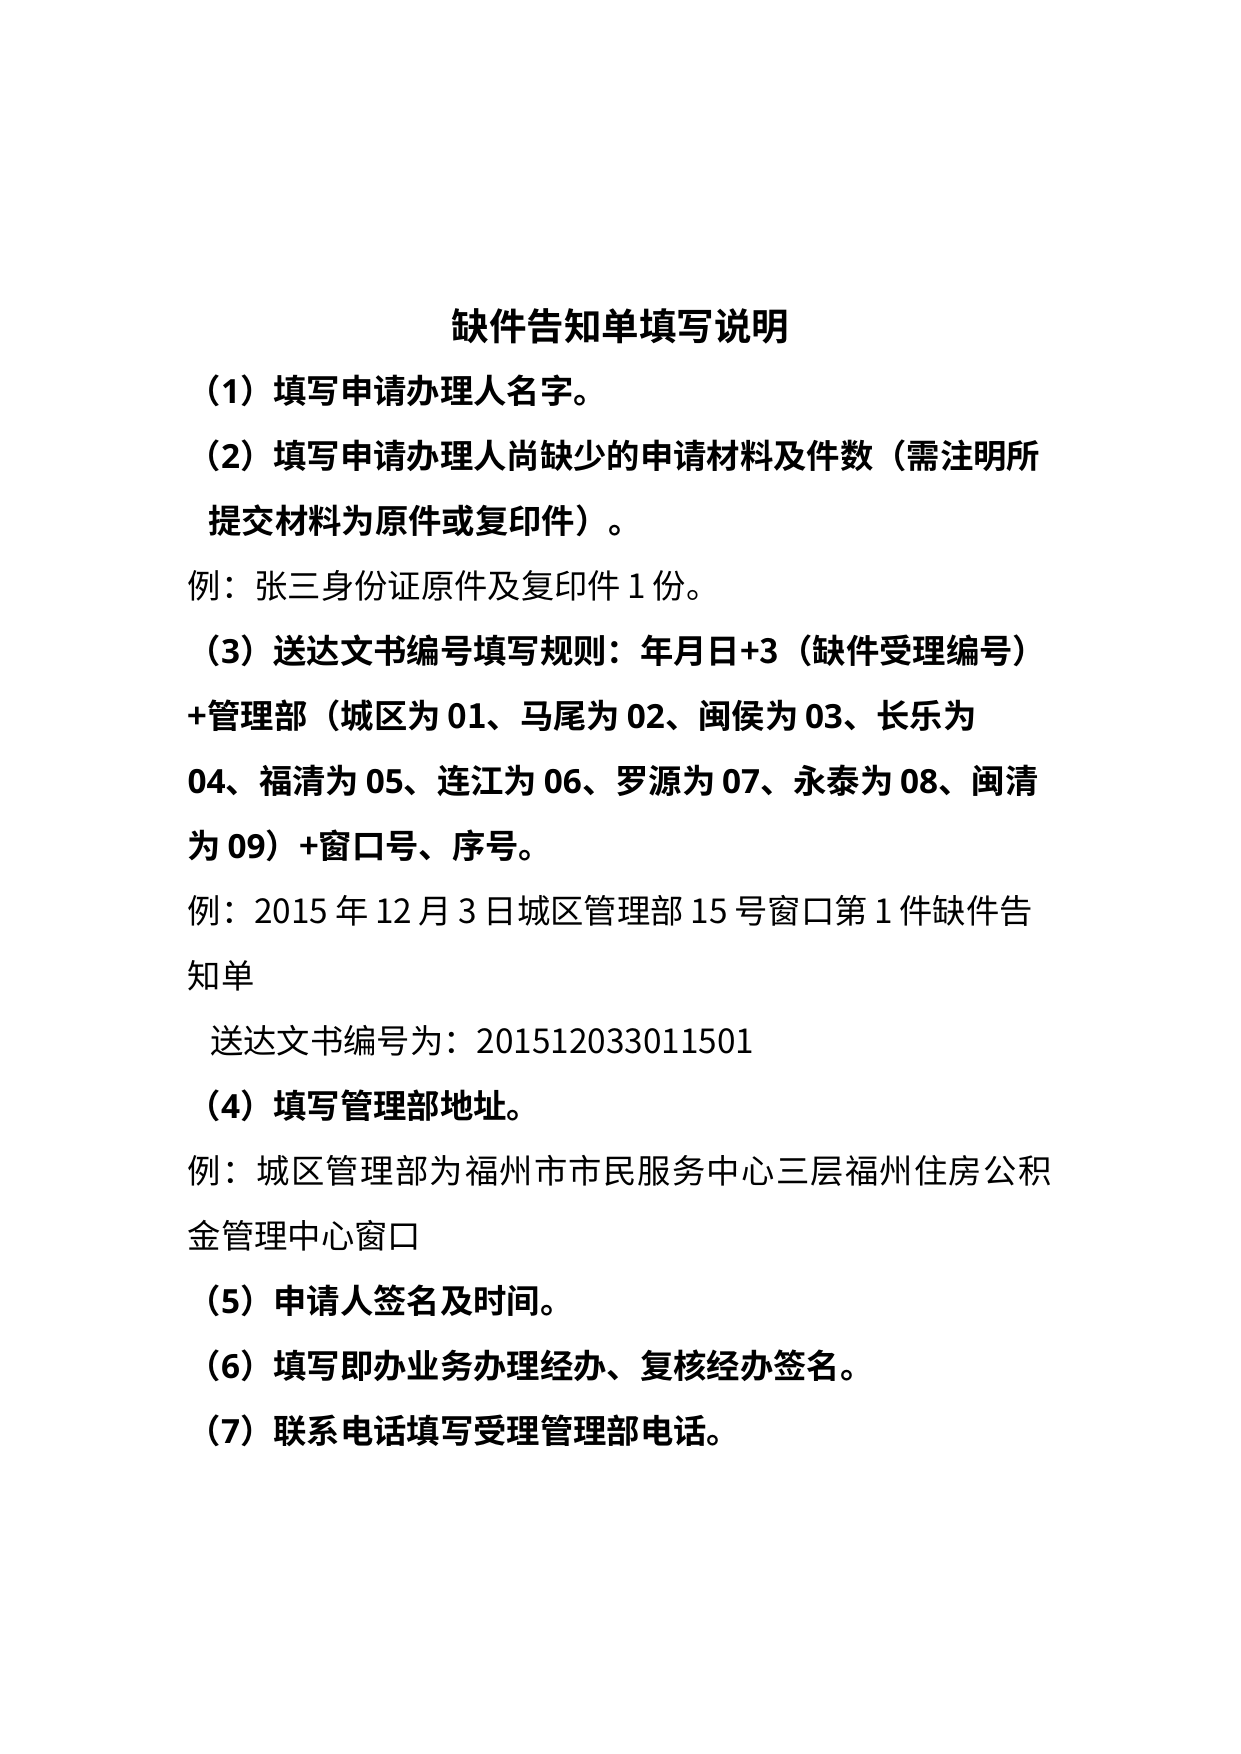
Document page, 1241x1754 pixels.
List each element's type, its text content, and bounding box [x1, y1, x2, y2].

list 送达文书编号为：201512033011501 [187, 1007, 1053, 1072]
list 例：张三身份证原件及复印件1份。 [187, 552, 1053, 617]
list （2）填写申请办理人尚缺少的申请材料及件数（需注明所提交材料为原件或复印件）。 [187, 422, 1053, 552]
text 例：城区管理部为福州市市民服务中心三层福州住房公积金管理中心窗口 [187, 1137, 1053, 1267]
list （6）填写即办业务办理经办、复核经办签名。 [187, 1332, 1053, 1397]
list 缺件告知单填写说明 [187, 292, 1053, 357]
list 例：2015年12月3日城区管理部15号窗口第1件缺件告知单 [187, 877, 1053, 1007]
list （3）送达文书编号填写规则：年月日+3（缺件受理编号）+管理部（城区为01、马尾为02、闽侯为03、长乐为04、福清为05、连江为06、罗源为07、永泰为08、闽清为09）+窗口号、序号。 [187, 617, 1053, 877]
list 填写申请办理人名字。 [187, 357, 1053, 422]
list （4）填写管理部地址。 [187, 1072, 1053, 1137]
list （5）申请人签名及时间。 [187, 1267, 1053, 1332]
list （7）联系电话填写受理管理部电话。 [187, 1397, 1053, 1462]
